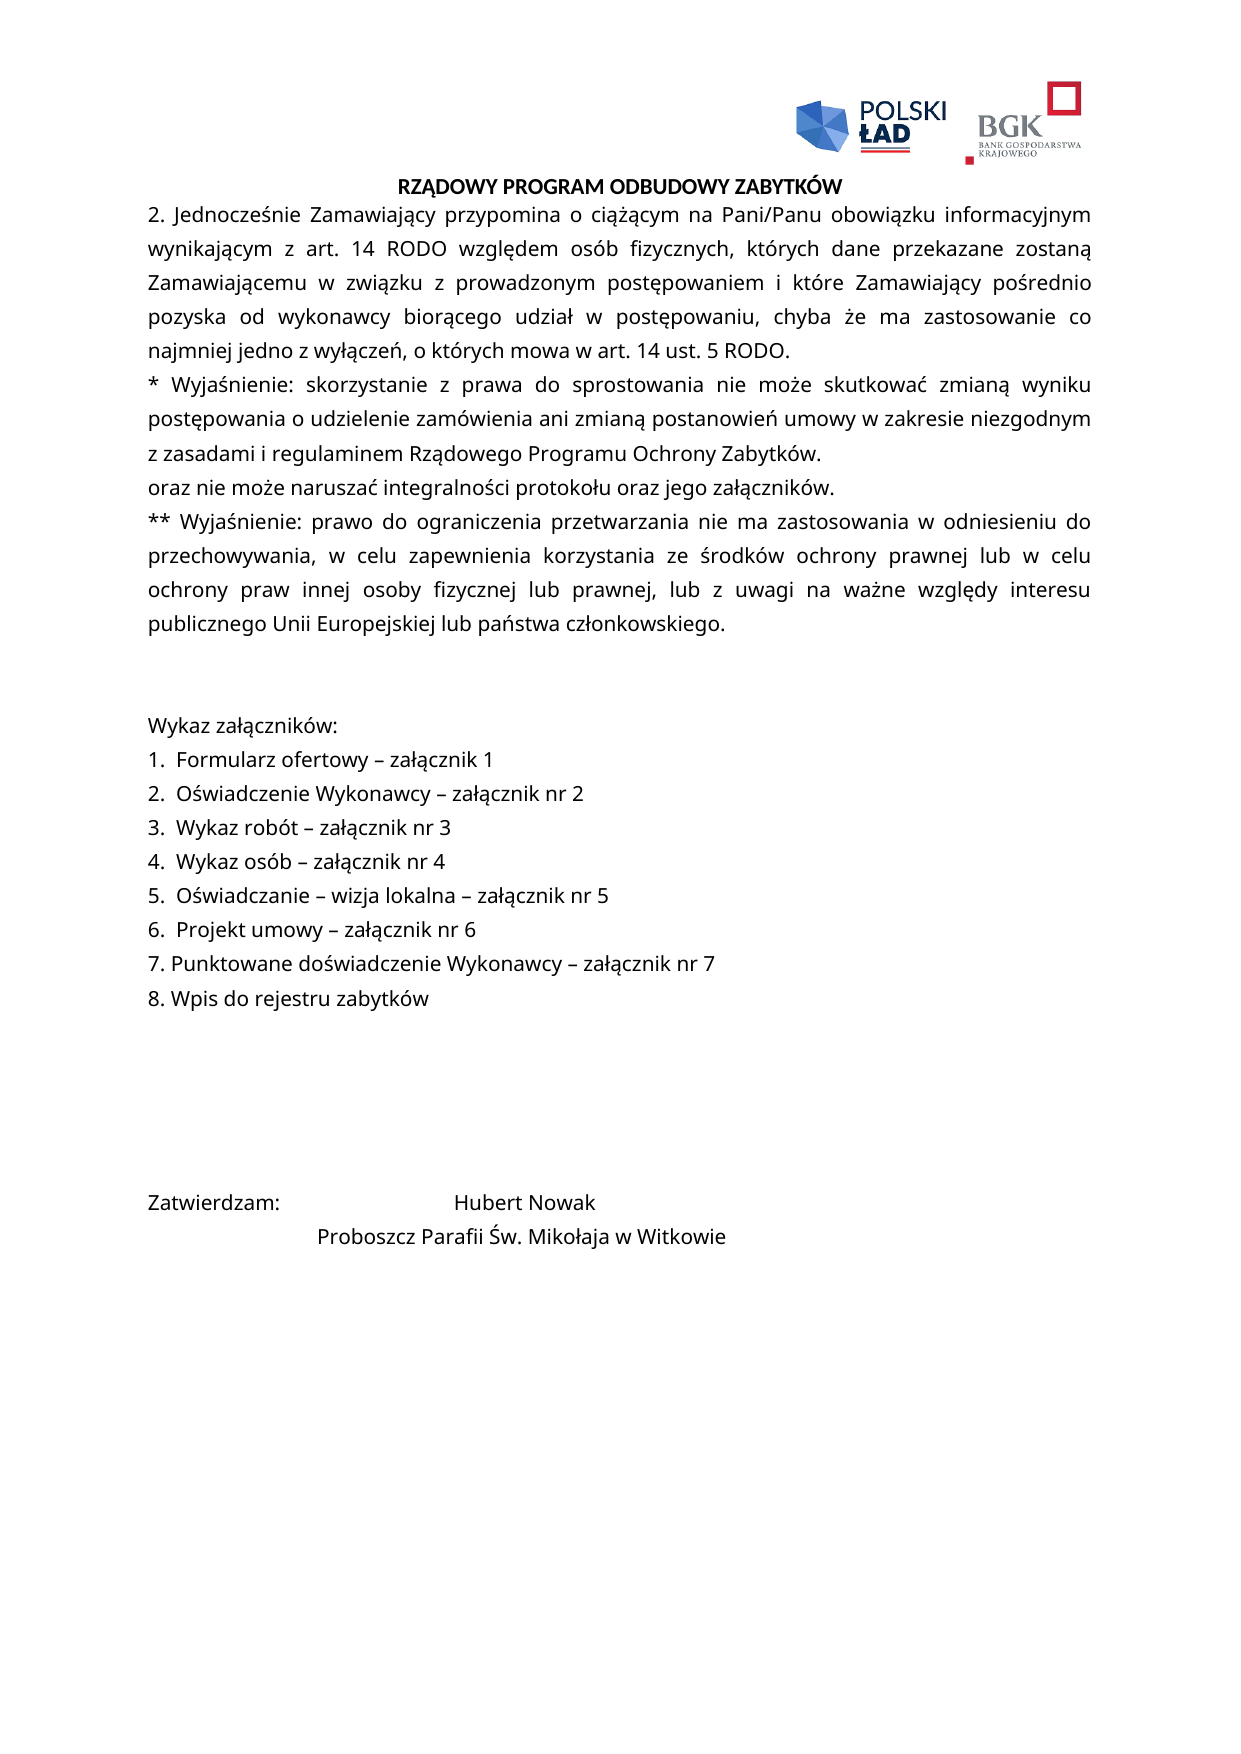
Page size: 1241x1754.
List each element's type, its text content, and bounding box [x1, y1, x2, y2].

text ** Wyjaśnienie: prawo do ograniczenia przetwarzania nie ma zastosowania w odniesieniu do przechowywania, w celu zapewnienia korzystania ze środków ochrony prawnej lub w celu ochrony praw innej osoby fizycznej lub prawnej, lub z uwagi na ważne względy interesu publicznego Unii Europejskiej lub państwa członkowskiego. [148, 507, 1093, 637]
text * Wyjaśnienie: skorzystanie z prawa do sprostowania nie może skutkować zmianą wyniku postępowania o udzielenie zamówienia ani zmianą postanowień umowy w zakresie niezgodnym z zasadami i regulaminem Rządowego Programu Ochrony Zabytków. [148, 371, 1093, 467]
text 2. Jednocześnie Zamawiający przypomina o ciążącym na Pani/Panu obowiązku informacyjnym wynikającym z art. 14 RODO względem osób fizycznych, których dane przekazane zostaną Zamawiającemu w związku z prowadzonym postępowaniem i które Zamawiający pośrednio pozyska od wykonawcy biorącego udział w postępowaniu, chyba że ma zastosowanie co najmniej jedno z wyłączeń, o których mowa w art. 14 ust. 5 RODO. [148, 200, 1093, 365]
text 5. Oświadczanie – wizja lokalna – załącznik nr 5 [148, 881, 1093, 910]
text 8. Wpis do rejestru zabytków [148, 984, 1093, 1012]
text Proboszcz Parafii Św. Mikołaja w Witkowie [148, 1222, 1093, 1251]
text 2. Oświadczenie Wykonawcy – załącznik nr 2 [148, 779, 1093, 808]
text oraz nie może naruszać integralności protokołu oraz jego załączników. [148, 473, 1093, 501]
text 1. Formularz ofertowy – załącznik 1 [148, 745, 1093, 774]
text Zatwierdzam: Hubert Nowak [148, 1188, 1093, 1216]
text 6. Projekt umowy – załącznik nr 6 [148, 916, 1093, 944]
text 7. Punktowane doświadczenie Wykonawcy – załącznik nr 7 [148, 949, 1093, 978]
text Wykaz załączników: [148, 711, 1093, 739]
text 4. Wykaz osób – załącznik nr 4 [148, 847, 1093, 876]
text 3. Wykaz robót – załącznik nr 3 [148, 813, 1093, 842]
